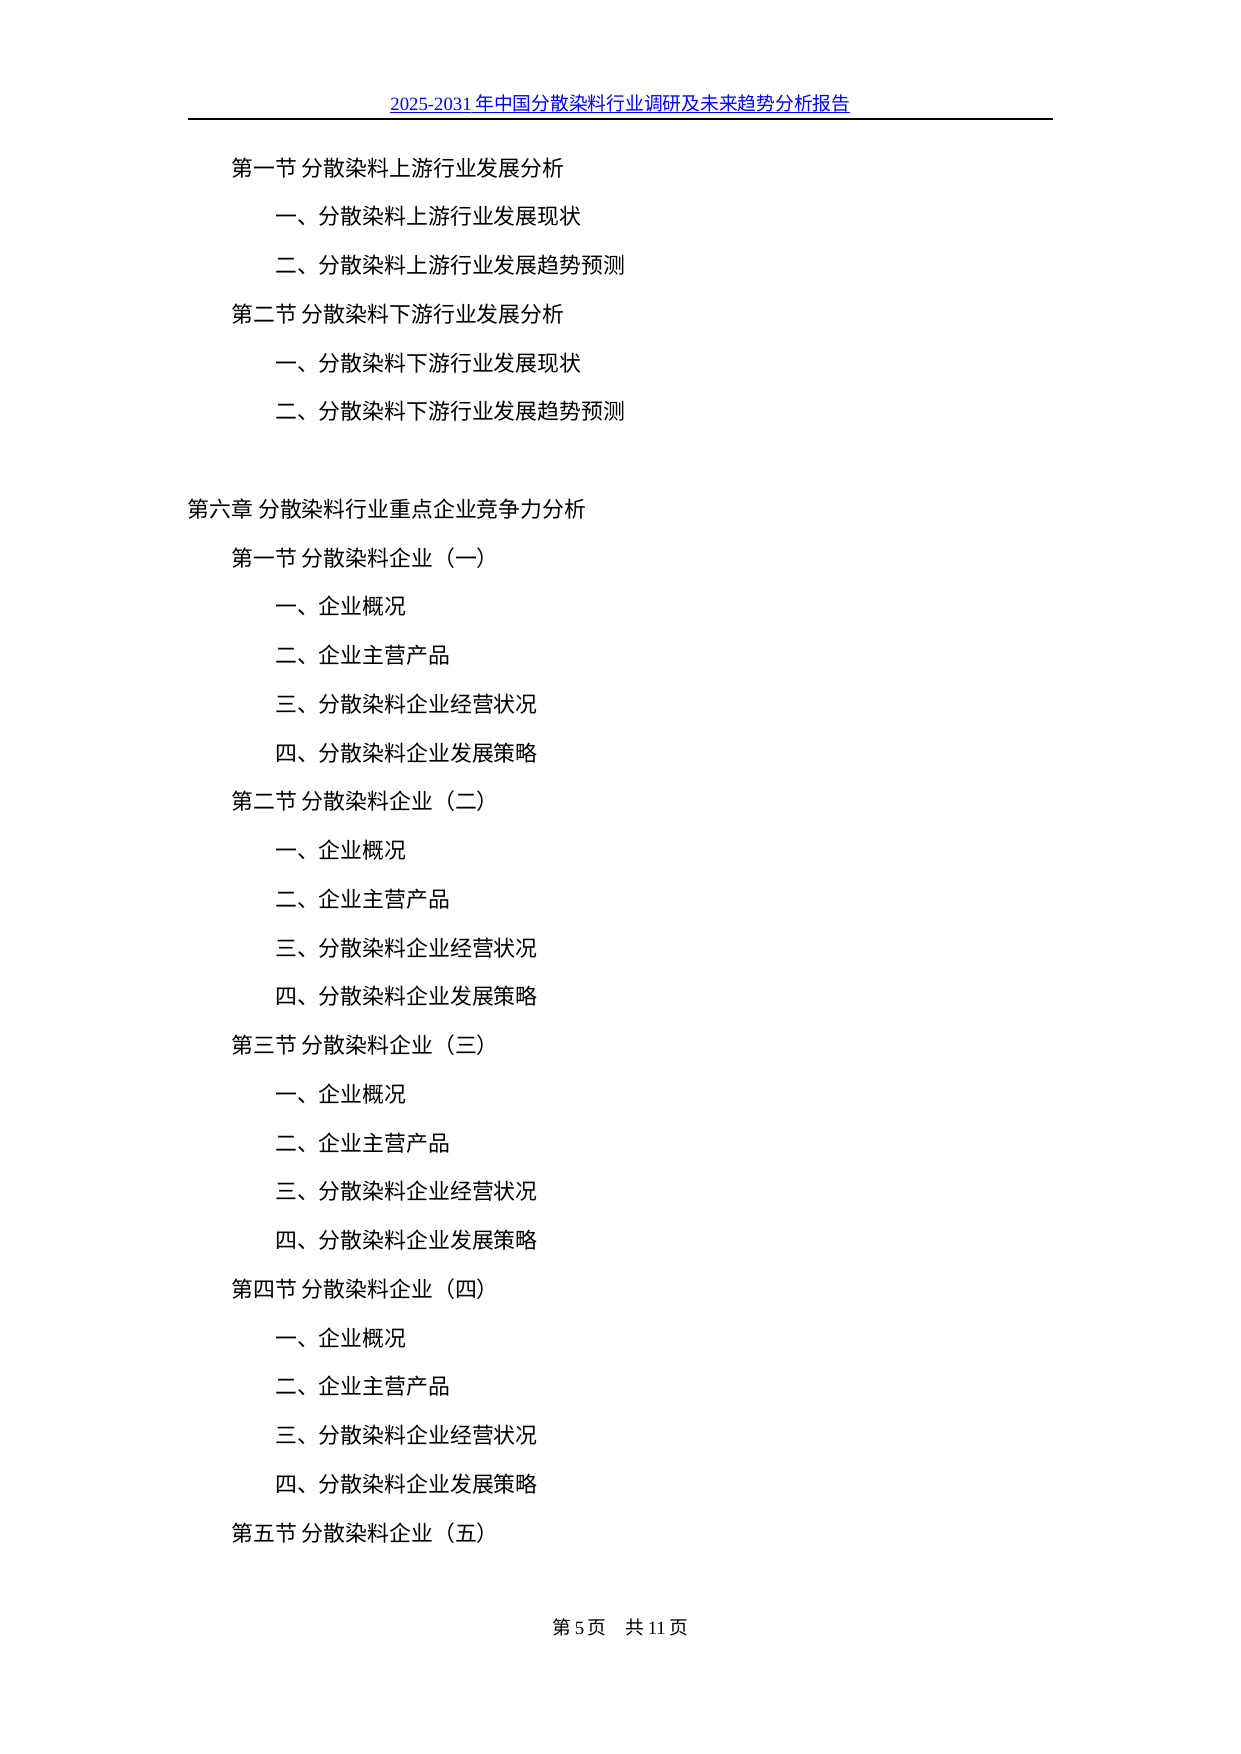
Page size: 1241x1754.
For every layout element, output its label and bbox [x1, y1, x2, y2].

text [187, 150, 1053, 1548]
